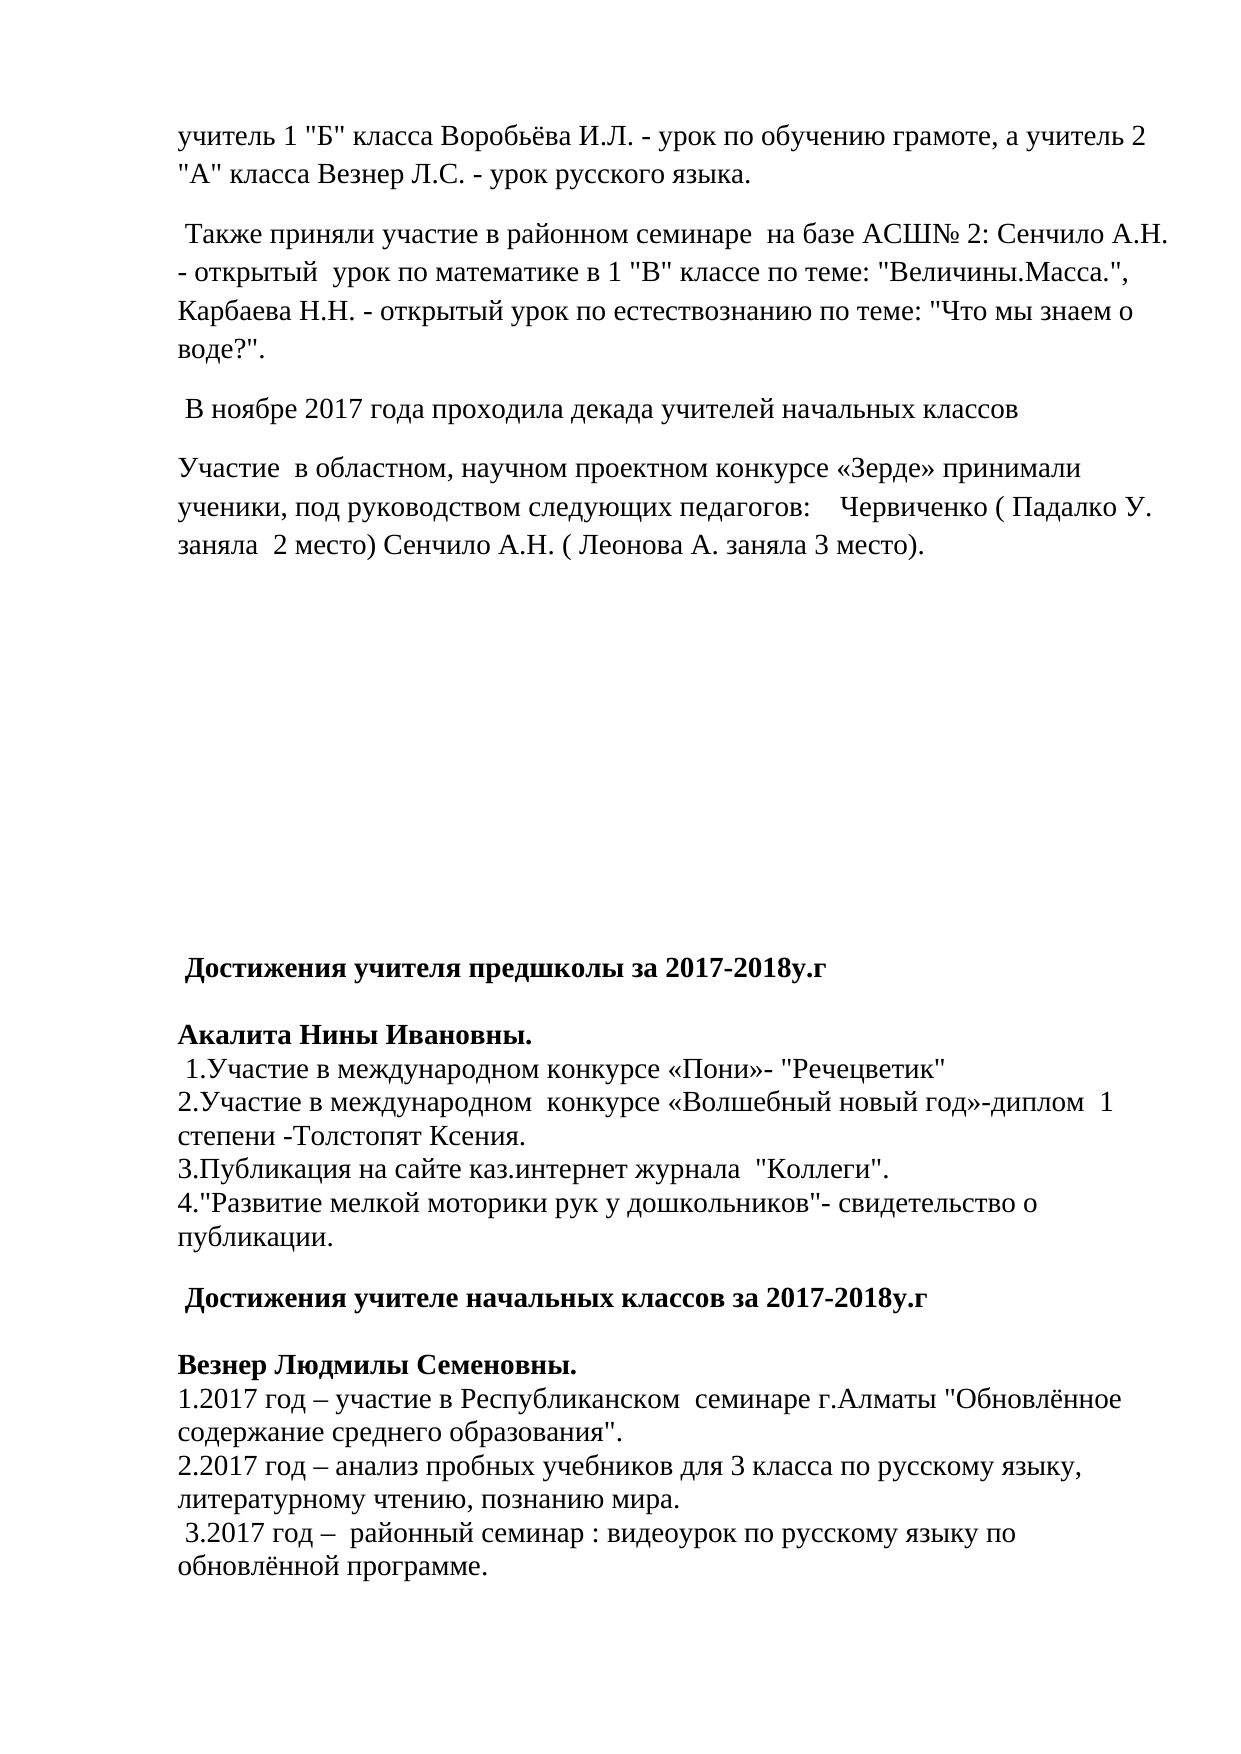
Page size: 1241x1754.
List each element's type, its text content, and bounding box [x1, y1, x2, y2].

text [177, 118, 1181, 190]
text Везнер Людмилы Семеновны. [177, 1347, 1181, 1381]
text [177, 1448, 1181, 1515]
text 1.Участие в международном конкурсе «Пони»- "Речецветик" [177, 1051, 1181, 1084]
text Участие в областном, научном проектном конкурсе «Зерде» принимали ученики, под руководством следующих педагогов: Червиченко ( Падалко У. заняла 2 место) Сенчило А.Н. ( Леонова А. заняла 3 место). [177, 450, 1181, 561]
text Акалита Нины Ивановны. [177, 1017, 1181, 1051]
text 1.2017 год – участие в Республиканском семинаре г.Алматы "Обновлённое содержание среднего образования". [177, 1381, 1181, 1448]
text Достижения учителя предшколы за 2017-2018у.г [177, 950, 1181, 984]
text 3.2017 год – районный семинар : видеоурок по русскому языку по обновлённой программе. [177, 1515, 1181, 1582]
text Достижения учителе начальных классов за 2017-2018у.г [177, 1280, 1181, 1314]
text 2.Участие в международном конкурсе «Волшебный новый год»-диплом 1 степени -Толстопят Ксения. [177, 1084, 1181, 1152]
text В ноябре 2017 года проходила декада учителей начальных классов [177, 391, 1181, 424]
text 3.Публикация на сайте каз.интернет журнала "Коллеги". [177, 1152, 1181, 1185]
text Также приняли участие в районном семинаре на базе АСШ№ 2: Сенчило А.Н. - открытый урок по математике в 1 "В" классе по теме: "Величины.Масса.", Карбаева Н.Н. - открытый урок по естествознанию по теме: "Что мы знаем о воде?". [177, 216, 1181, 365]
text 4."Развитие мелкой моторики рук у дошкольников"- свидетельство о публикации. [177, 1185, 1181, 1252]
